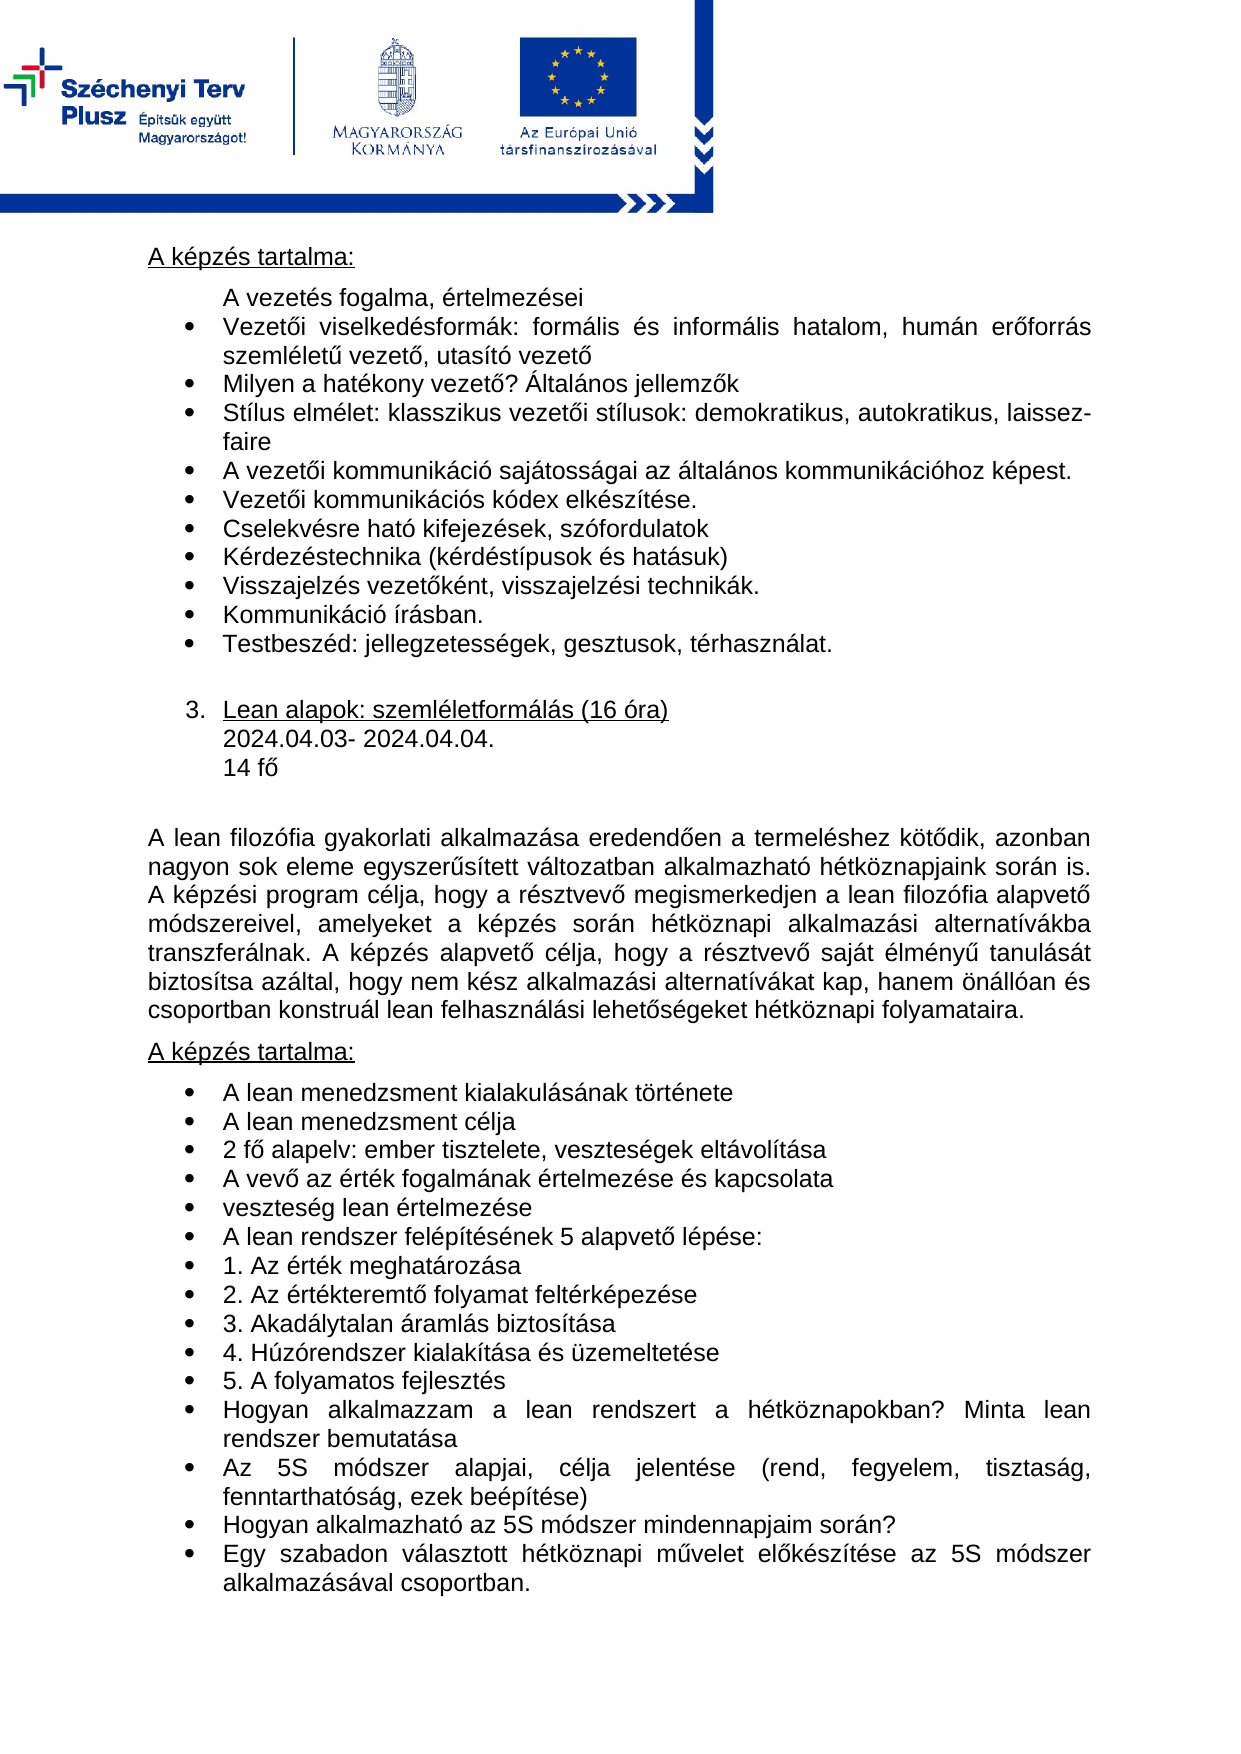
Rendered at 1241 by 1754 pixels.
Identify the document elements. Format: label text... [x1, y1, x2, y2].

list A lean menedzsment célja [185, 1107, 1093, 1136]
list veszteség lean értelmezése [185, 1193, 1093, 1222]
picture [0, 0, 714, 213]
list Vezetői kommunikációs kódex elkészítése. [185, 485, 1093, 513]
text A képzés tartalma: [148, 242, 1093, 271]
list 5. A folyamatos fejlesztés [185, 1366, 1093, 1395]
list Cselekvésre ható kifejezések, szófordulatok [185, 513, 1093, 542]
list Kérdezéstechnika (kérdéstípusok és hatásuk) [185, 542, 1093, 571]
list Stílus elmélet: klasszikus vezetői stílusok: demokratikus, autokratikus, laissez-faire [185, 398, 1093, 456]
list Kommunikáció írásban. [185, 600, 1093, 629]
list A vevő az érték fogalmának értelmezése és kapcsolata [185, 1164, 1093, 1193]
list 4. Húzórendszer kialakítása és üzemeltetése [185, 1337, 1093, 1366]
list A lean menedzsment kialakulásának története [185, 1078, 1093, 1107]
list A lean rendszer felépítésének 5 alapvető lépése: [185, 1222, 1093, 1251]
list Hogyan alkalmazzam a lean rendszert a hétköznapokban? Minta lean rendszer bemutatása [185, 1395, 1093, 1453]
list Egy szabadon választott hétköznapi művelet előkészítése az 5S módszer alkalmazásával csoportban. [185, 1539, 1093, 1597]
list A vezetés fogalma, értelmezései [223, 283, 1093, 312]
list Testbeszéd: jellegzetességek, gesztusok, térhasználat. [185, 629, 1093, 658]
list 1. Az érték meghatározása [185, 1251, 1093, 1280]
list 2024.04.03- 2024.04.04. [223, 724, 1093, 753]
list A vezetői kommunikáció sajátosságai az általános kommunikációhoz képest. [185, 456, 1093, 485]
list Vezetői viselkedésformák: formális és informális hatalom, humán erőforrás szemléletű vezető, utasító vezető [185, 312, 1093, 369]
list 14 fő [223, 753, 1093, 782]
list 2 fő alapelv: ember tisztelete, veszteségek eltávolítása [185, 1136, 1093, 1164]
text A képzés tartalma: [148, 1037, 1093, 1065]
list Milyen a hatékony vezető? Általános jellemzők [185, 369, 1093, 398]
list Lean alapok: szemléletformálás (16 óra) [185, 695, 1093, 724]
list 3. Akadálytalan áramlás biztosítása [185, 1309, 1093, 1337]
list Visszajelzés vezetőként, visszajelzési technikák. [185, 571, 1093, 600]
text A lean filozófia gyakorlati alkalmazása eredendően a termeléshez kötődik, azonban nagyon sok eleme egyszerűsített változatban alkalmazható hétköznapjaink során is. A képzési program célja, hogy a résztvevő megismerkedjen a lean filozófia alapvető módszereivel, amelyeket a képzés során hétköznapi alkalmazási alternatívákba transzferálnak. A képzés alapvető célja, hogy a résztvevő saját élményű tanulását biztosítsa azáltal, hogy nem kész alkalmazási alternatívákat kap, hanem önállóan és csoportban konstruál lean felhasználási lehetőségeket hétköznapi folyamataira. [148, 823, 1093, 1024]
list Hogyan alkalmazható az 5S módszer mindennapjaim során? [185, 1510, 1093, 1539]
list 2. Az értékteremtő folyamat feltérképezése [185, 1280, 1093, 1309]
list Az 5S módszer alapjai, célja jelentése (rend, fegyelem, tisztaság, fenntarthatóság, ezek beépítése) [185, 1453, 1093, 1510]
